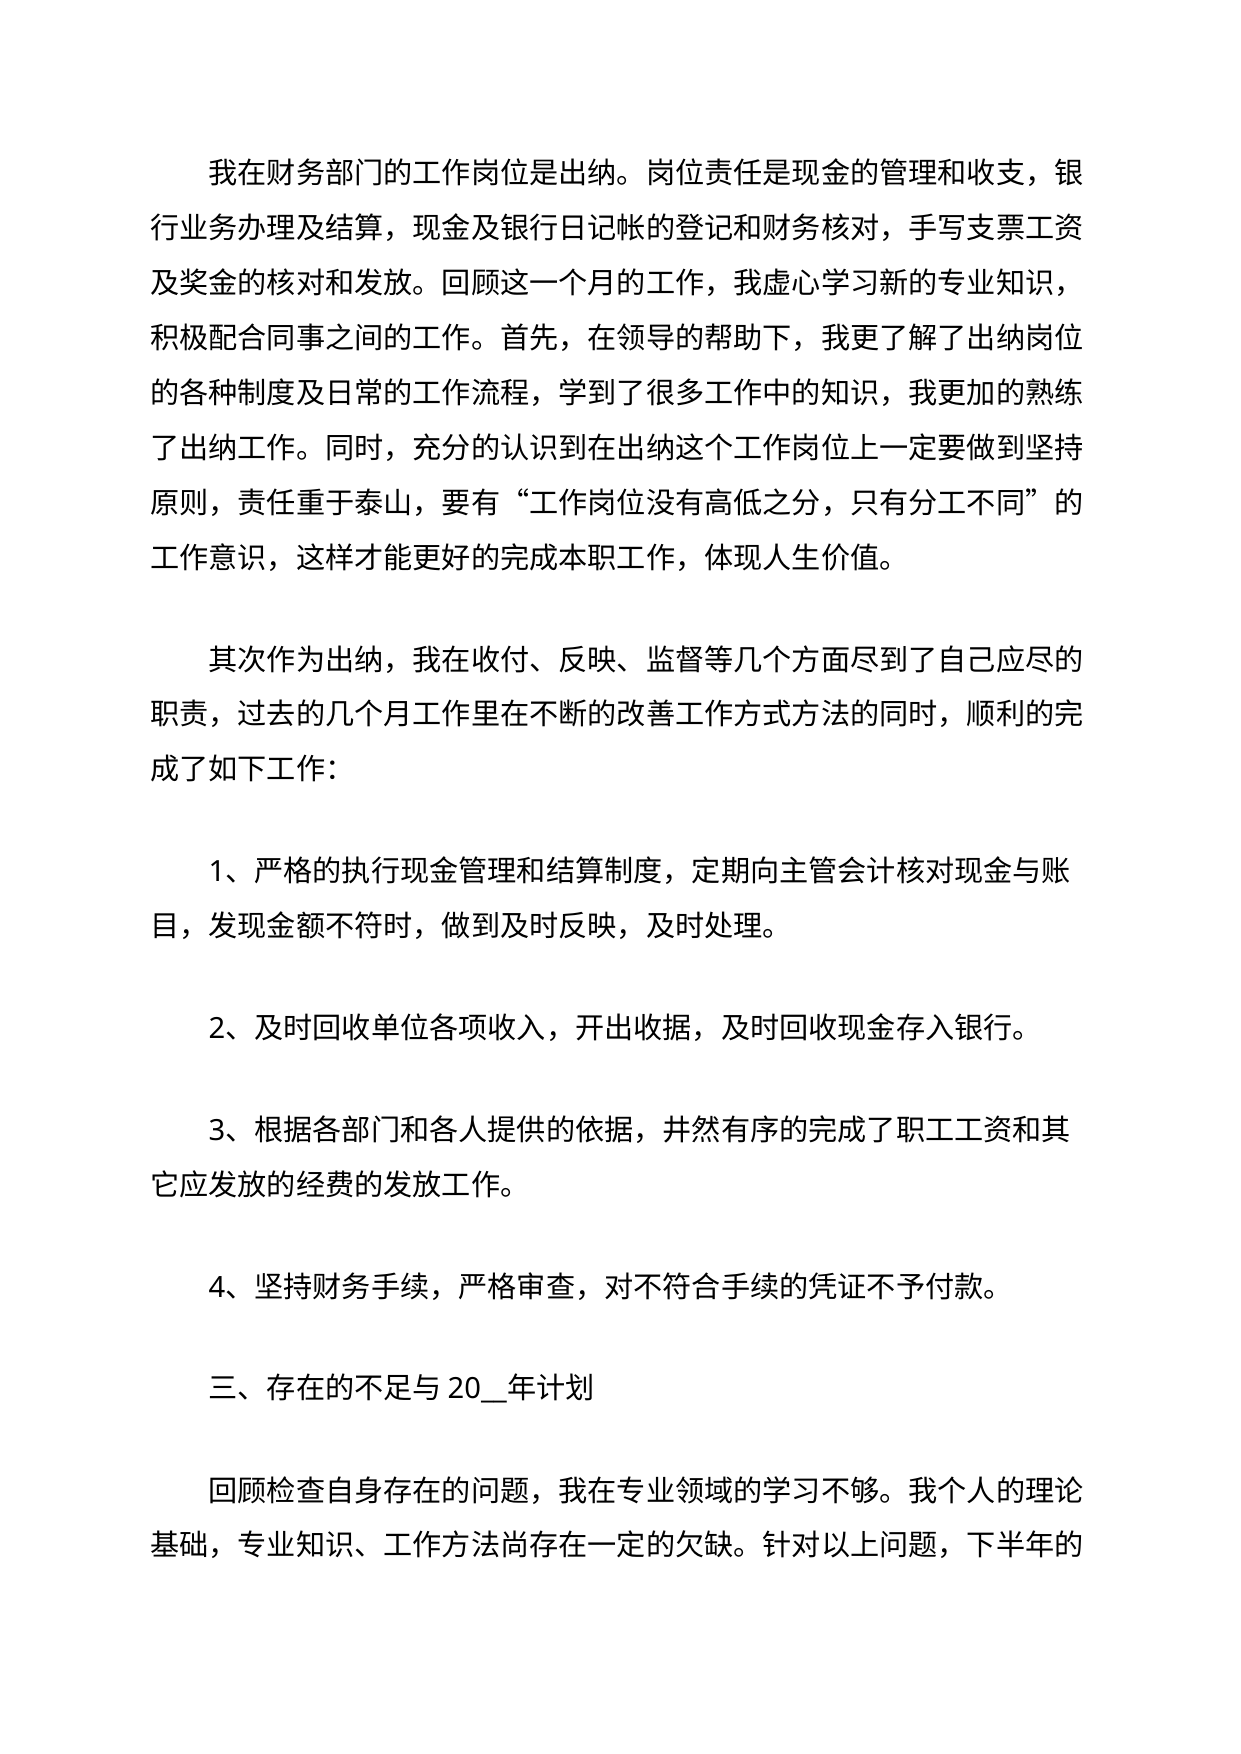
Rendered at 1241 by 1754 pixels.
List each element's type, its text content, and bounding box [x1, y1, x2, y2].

text 1、严格的执行现金管理和结算制度，定期向主管会计核对现金与账目，发现金额不符时，做到及时反映，及时处理。 [150, 848, 1090, 945]
text 4、坚持财务手续，严格审查，对不符合手续的凭证不予付款。 [150, 1263, 1090, 1306]
text 三、存在的不足与20__年计划 [150, 1365, 1090, 1407]
text 其次作为出纳，我在收付、反映、监督等几个方面尽到了自己应尽的职责，过去的几个月工作里在不断的改善工作方式方法的同时，顺利的完成了如下工作： [150, 636, 1090, 788]
text 我在财务部门的工作岗位是出纳。岗位责任是现金的管理和收支，银行业务办理及结算，现金及银行日记帐的登记和财务核对，手写支票工资及奖金的核对和发放。回顾这一个月的工作，我虚心学习新的专业知识，积极配合同事之间的工作。首先，在领导的帮助下，我更了解了出纳岗位的各种制度及日常的工作流程，学到了很多工作中的知识，我更加的熟练了出纳工作。同时，充分的认识到在出纳这个工作岗位上一定要做到坚持原则，责任重于泰山，要有“工作岗位没有高低之分，只有分工不同”的工作意识，这样才能更好的完成本职工作，体现人生价值。 [150, 150, 1090, 577]
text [150, 1467, 1090, 1564]
text 3、根据各部门和各人提供的依据，井然有序的完成了职工工资和其它应发放的经费的发放工作。 [150, 1106, 1090, 1204]
text 2、及时回收单位各项收入，开出收据，及时回收现金存入银行。 [150, 1004, 1090, 1047]
